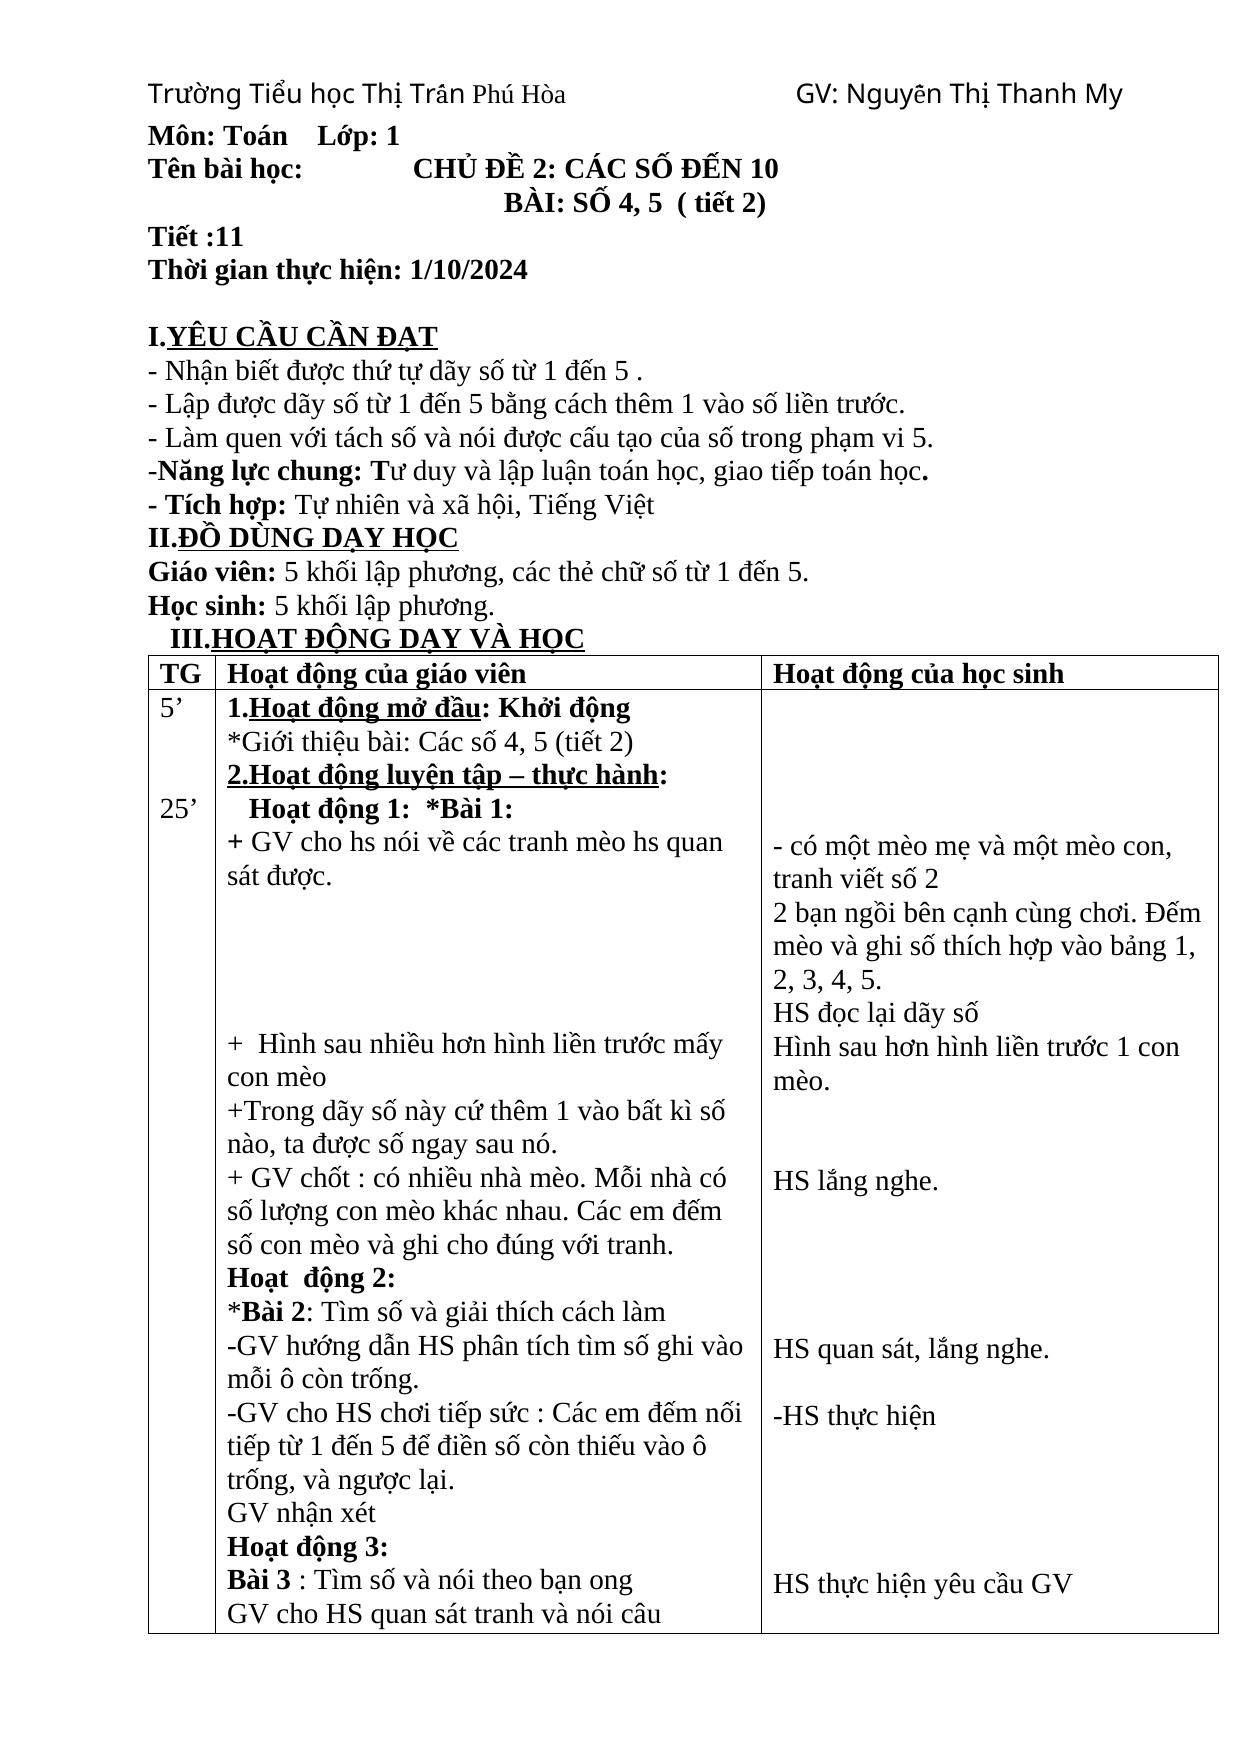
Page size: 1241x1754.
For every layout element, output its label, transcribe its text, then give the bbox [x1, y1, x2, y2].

text - Lập được dãy số từ 1 đến 5 bằng cách thêm 1 vào số liền trước. [148, 386, 1122, 420]
text - Tích hợp: Tự nhiên và xã hội, Tiếng Việt [148, 487, 1122, 521]
table_header Hoạt động của học sinh [762, 656, 1218, 689]
text I.YÊU CẦU CẦN ĐẠT [148, 319, 1122, 353]
text - Làm quen với tách số và nói được cấu tạo của số trong phạm vi 5. [148, 420, 1122, 453]
text III.HOẠT ĐỘNG DẠY VÀ HỌC [148, 621, 1122, 655]
text Môn: Toán Lớp: 1 [148, 118, 1122, 152]
text Giáo viên: 5 khối lập phương, các thẻ chữ số từ 1 đến 5. [148, 554, 1122, 588]
text Học sinh: 5 khối lập phương. [148, 588, 1122, 621]
text -Năng lực chung: Tư duy và lập luận toán học, giao tiếp toán học. [148, 453, 1122, 487]
text Thời gian thực hiện: 1/10/2024 [148, 252, 1122, 286]
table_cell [762, 690, 1218, 1633]
text II.ĐỒ DÙNG DẠY HỌC [148, 521, 1122, 554]
text - Nhận biết được thứ tự dãy số từ 1 đến 5 . [148, 353, 1122, 386]
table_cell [216, 690, 761, 1633]
table_header Hoạt động của giáo viên [216, 656, 761, 689]
text Tên bài học: CHỦ ĐỀ 2: CÁC SỐ ĐẾN 10 [148, 152, 1122, 185]
text BÀI: SỐ 4, 5 ( tiết 2) [148, 185, 1122, 219]
table_cell 5’ 25’ 5’ [149, 690, 215, 1633]
text Tiết :11 [148, 219, 1122, 252]
table_header TG [149, 656, 215, 689]
